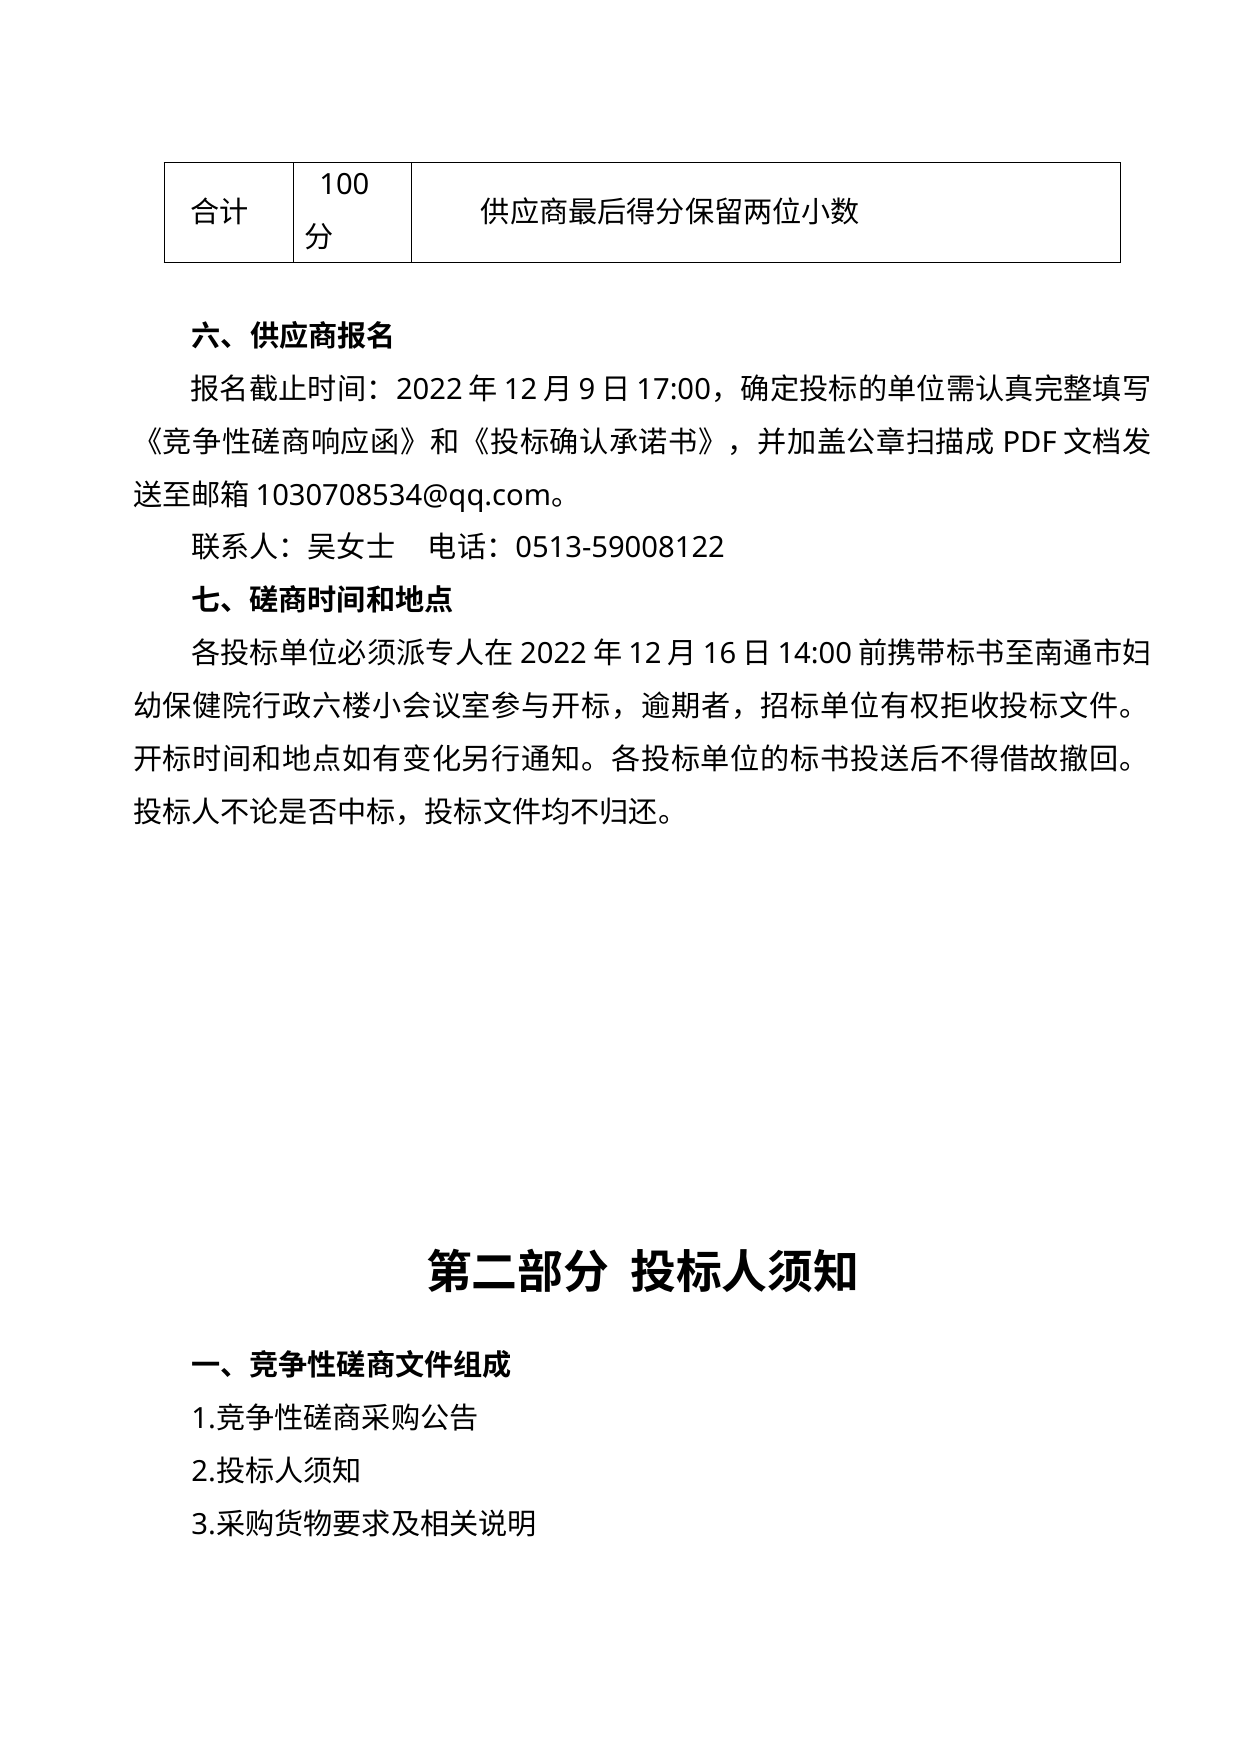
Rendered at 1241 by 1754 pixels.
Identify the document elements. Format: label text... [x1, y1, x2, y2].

table_cell 供应商最后得分保留两位小数 [412, 163, 1120, 262]
text 七、磋商时间和地点 [133, 577, 1152, 619]
text 联系人：吴女士 电话：0513-59008122 [133, 524, 1152, 566]
text 1.竞争性磋商采购公告 [133, 1395, 1152, 1437]
table_cell 100分 [294, 163, 411, 262]
text 六、供应商报名 [133, 312, 1152, 355]
text 2.投标人须知 [133, 1448, 1152, 1490]
text 3.采购货物要求及相关说明 [133, 1501, 1152, 1543]
text 第二部分 投标人须知 [133, 1219, 1152, 1317]
text 报名截止时间：2022年12月9日17:00，确定投标的单位需认真完整填写《竞争性磋商响应函》和《投标确认承诺书》，并加盖公章扫描成PDF文档发送至邮箱1030708534@qq.com。 [133, 365, 1152, 513]
text 一、竞争性磋商文件组成 [133, 1342, 1152, 1384]
text 各投标单位必须派专人在2022年12月16日14:00前携带标书至南通市妇幼保健院行政六楼小会议室参与开标，逾期者，招标单位有权拒收投标文件。开标时间和地点如有变化另行通知。各投标单位的标书投送后不得借故撤回。投标人不论是否中标，投标文件均不归还。 [133, 630, 1152, 831]
table_cell 合计 [165, 163, 293, 262]
